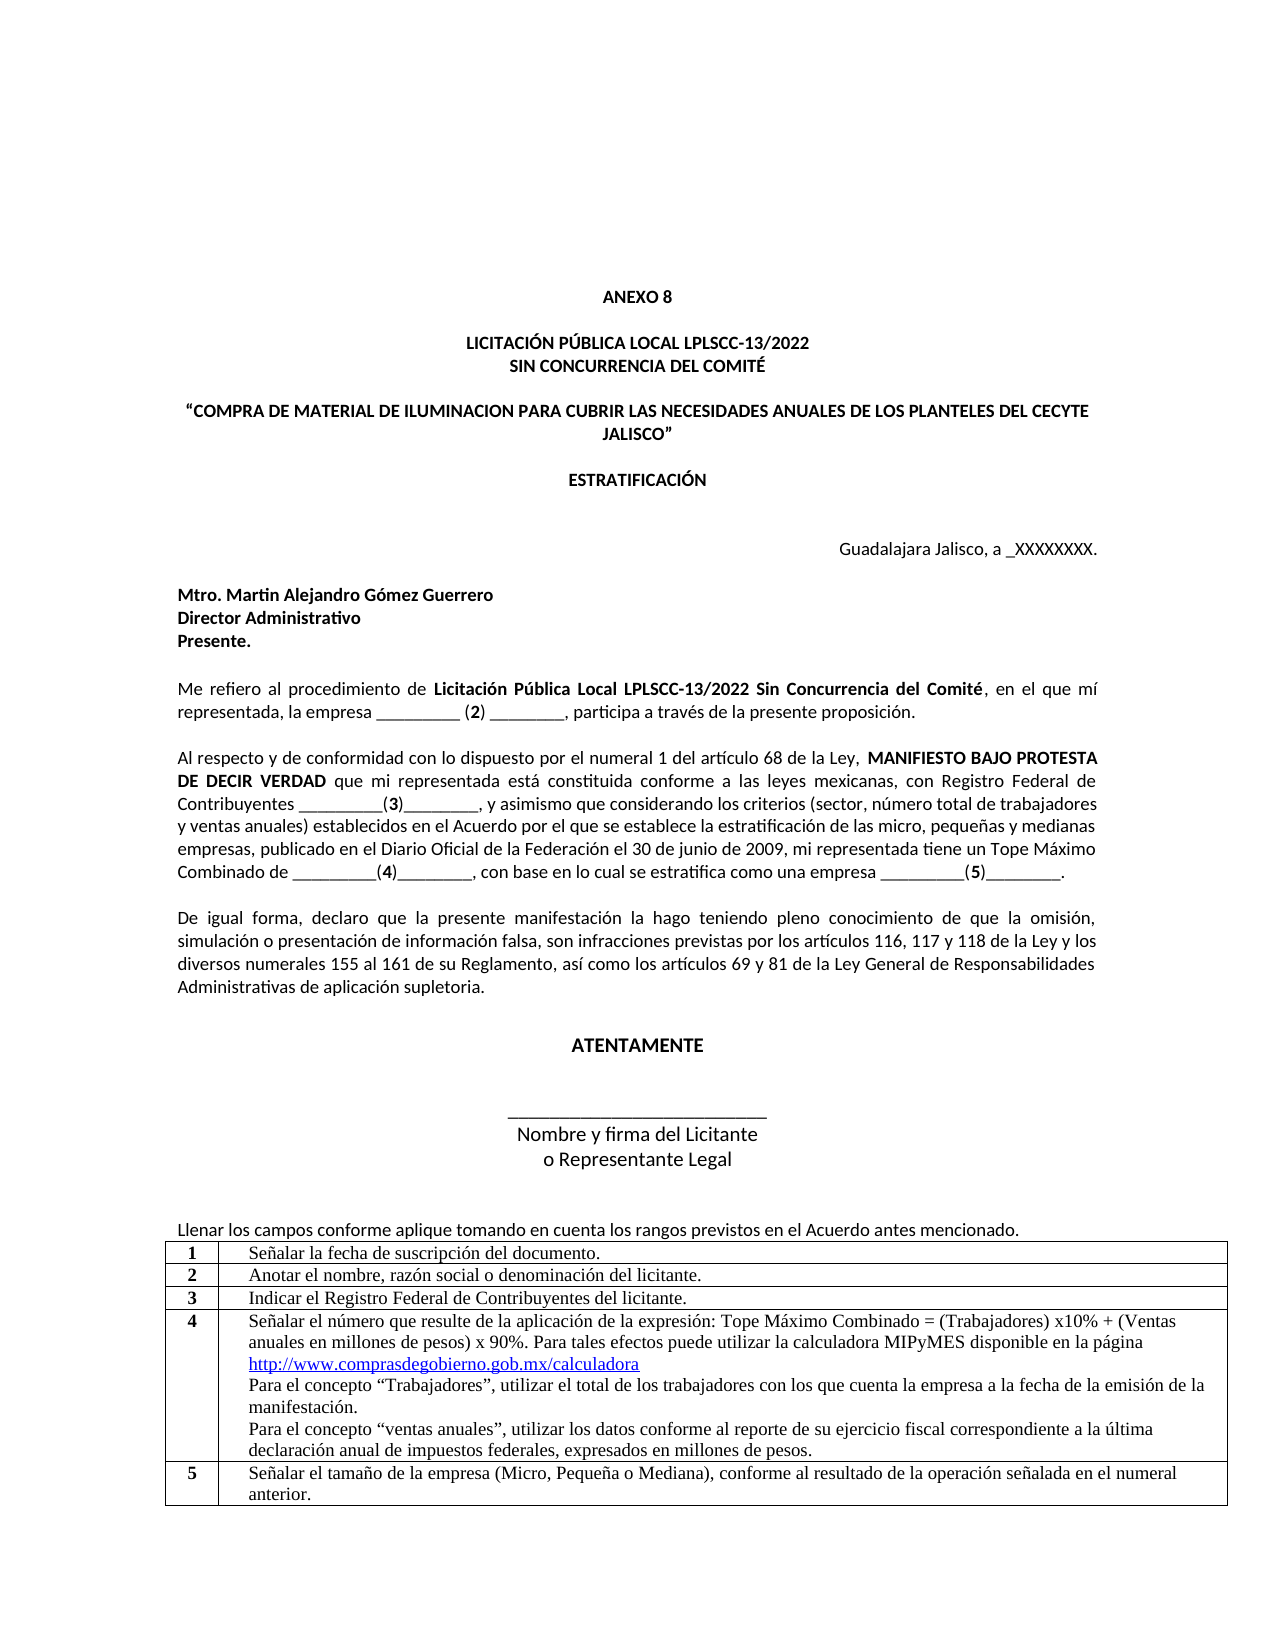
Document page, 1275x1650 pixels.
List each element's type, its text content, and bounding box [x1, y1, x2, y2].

text Me refiero al procedimiento de Licitación Pública Local LPLSCC-13/2022 Sin Concurrencia del Comité, en el que mí representada, la empresa _________ (2) ________, participa a través de la presente proposición. [177, 677, 1098, 723]
text Director Administrativo [177, 606, 1098, 629]
table_cell Señalar el número que resulte de la aplicación de la expresión: Tope Máximo Combinado = (Trabajadores) x10% + (Ventas anuales en millones de pesos) x 90%. Para tales efectos puede utilizar la calculadora MIPyMES disponible en la página http://www.comprasdegobierno.gob.mx/calculadora Para el concepto “Trabajadores”, utilizar el total de los trabajadores con los que cuenta la empresa a la fecha de la emisión de la manifestación. Para el concepto “ventas anuales”, utilizar los datos conforme al reporte de su ejercicio fiscal correspondiente a la última declaración anual de impuestos federales, expresados en millones de pesos. [219, 1310, 1227, 1461]
text SIN CONCURRENCIA DEL COMITÉ [177, 354, 1098, 377]
table_cell Señalar el tamaño de la empresa (Micro, Pequeña o Mediana), conforme al resultado de la operación señalada en el numeral anterior. [219, 1462, 1227, 1505]
table_cell 5 [166, 1462, 218, 1505]
text Al respecto y de conformidad con lo dispuesto por el numeral 1 del artículo 68 de la Ley, MANIFIESTO BAJO PROTESTA DE DECIR VERDAD que mi representada está constituida conforme a las leyes mexicanas, con Registro Federal de Contribuyentes _________(3)________, y asimismo que considerando los criterios (sector, número total de trabajadores y ventas anuales) establecidos en el Acuerdo por el que se establece la estratificación de las micro, pequeñas y medianas empresas, publicado en el Diario Oficial de la Federación el 30 de junio de 2009, mi representada tiene un Tope Máximo Combinado de _________(4)________, con base en lo cual se estratifica como una empresa _________(5)________. [177, 746, 1098, 883]
text ANEXO 8 [177, 285, 1098, 308]
table_cell Anotar el nombre, razón social o denominación del licitante. [219, 1264, 1227, 1286]
text ESTRATIFICACIÓN [177, 468, 1098, 491]
table_cell 2 [166, 1264, 218, 1286]
table_header 1 [166, 1242, 218, 1263]
text ATENTAMENTE [177, 1032, 1098, 1058]
table_cell Indicar el Registro Federal de Contribuyentes del licitante. [219, 1287, 1227, 1308]
text Guadalajara Jalisco, a _XXXXXXXX. [177, 537, 1098, 560]
text Presente. [177, 629, 1098, 652]
text Llenar los campos conforme aplique tomando en cuenta los rangos previstos en el Acuerdo antes mencionado. [177, 1218, 1098, 1241]
table_cell 3 [166, 1287, 218, 1308]
text “COMPRA DE MATERIAL DE ILUMINACION PARA CUBRIR LAS NECESIDADES ANUALES DE LOS PLANTELES DEL CECYTE JALISCO” [177, 400, 1098, 446]
text Mtro. Martin Alejandro Gómez Guerrero [177, 583, 1098, 606]
table_cell 4 [166, 1310, 218, 1461]
text Nombre y firma del Licitante [177, 1121, 1098, 1147]
text De igual forma, declaro que la presente manifestación la hago teniendo pleno conocimiento de que la omisión, simulación o presentación de información falsa, son infracciones previstas por los artículos 116, 117 y 118 de la Ley y los diversos numerales 155 al 161 de su Reglamento, así como los artículos 69 y 81 de la Ley General de Responsabilidades Administrativas de aplicación supletoria. [177, 906, 1098, 998]
text _________________________ [177, 1096, 1098, 1121]
table_header Señalar la fecha de suscripción del documento. [219, 1242, 1227, 1263]
text o Representante Legal [177, 1147, 1098, 1172]
text LICITACIÓN PÚBLICA LOCAL LPLSCC-13/2022 [177, 331, 1098, 354]
